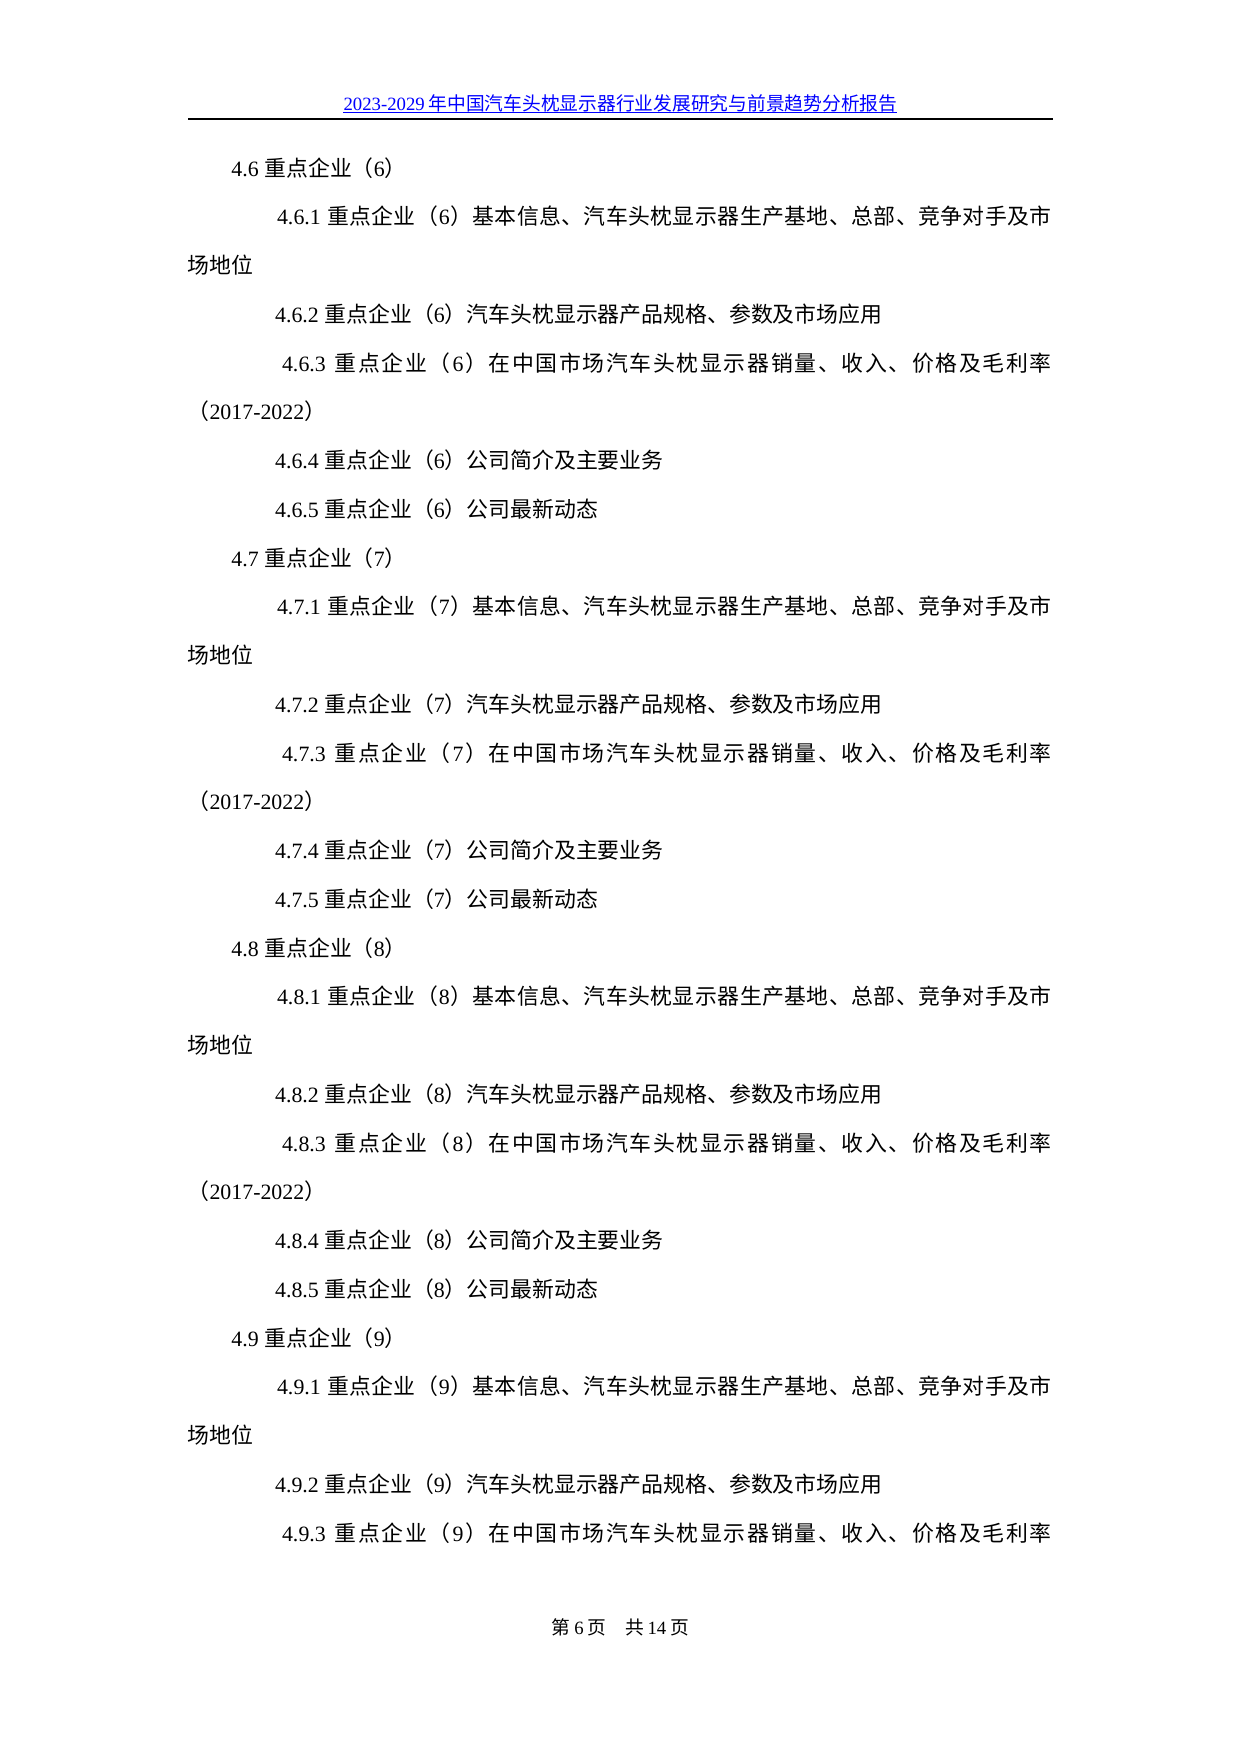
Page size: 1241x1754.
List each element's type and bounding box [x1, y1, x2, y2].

text [187, 150, 1053, 1548]
